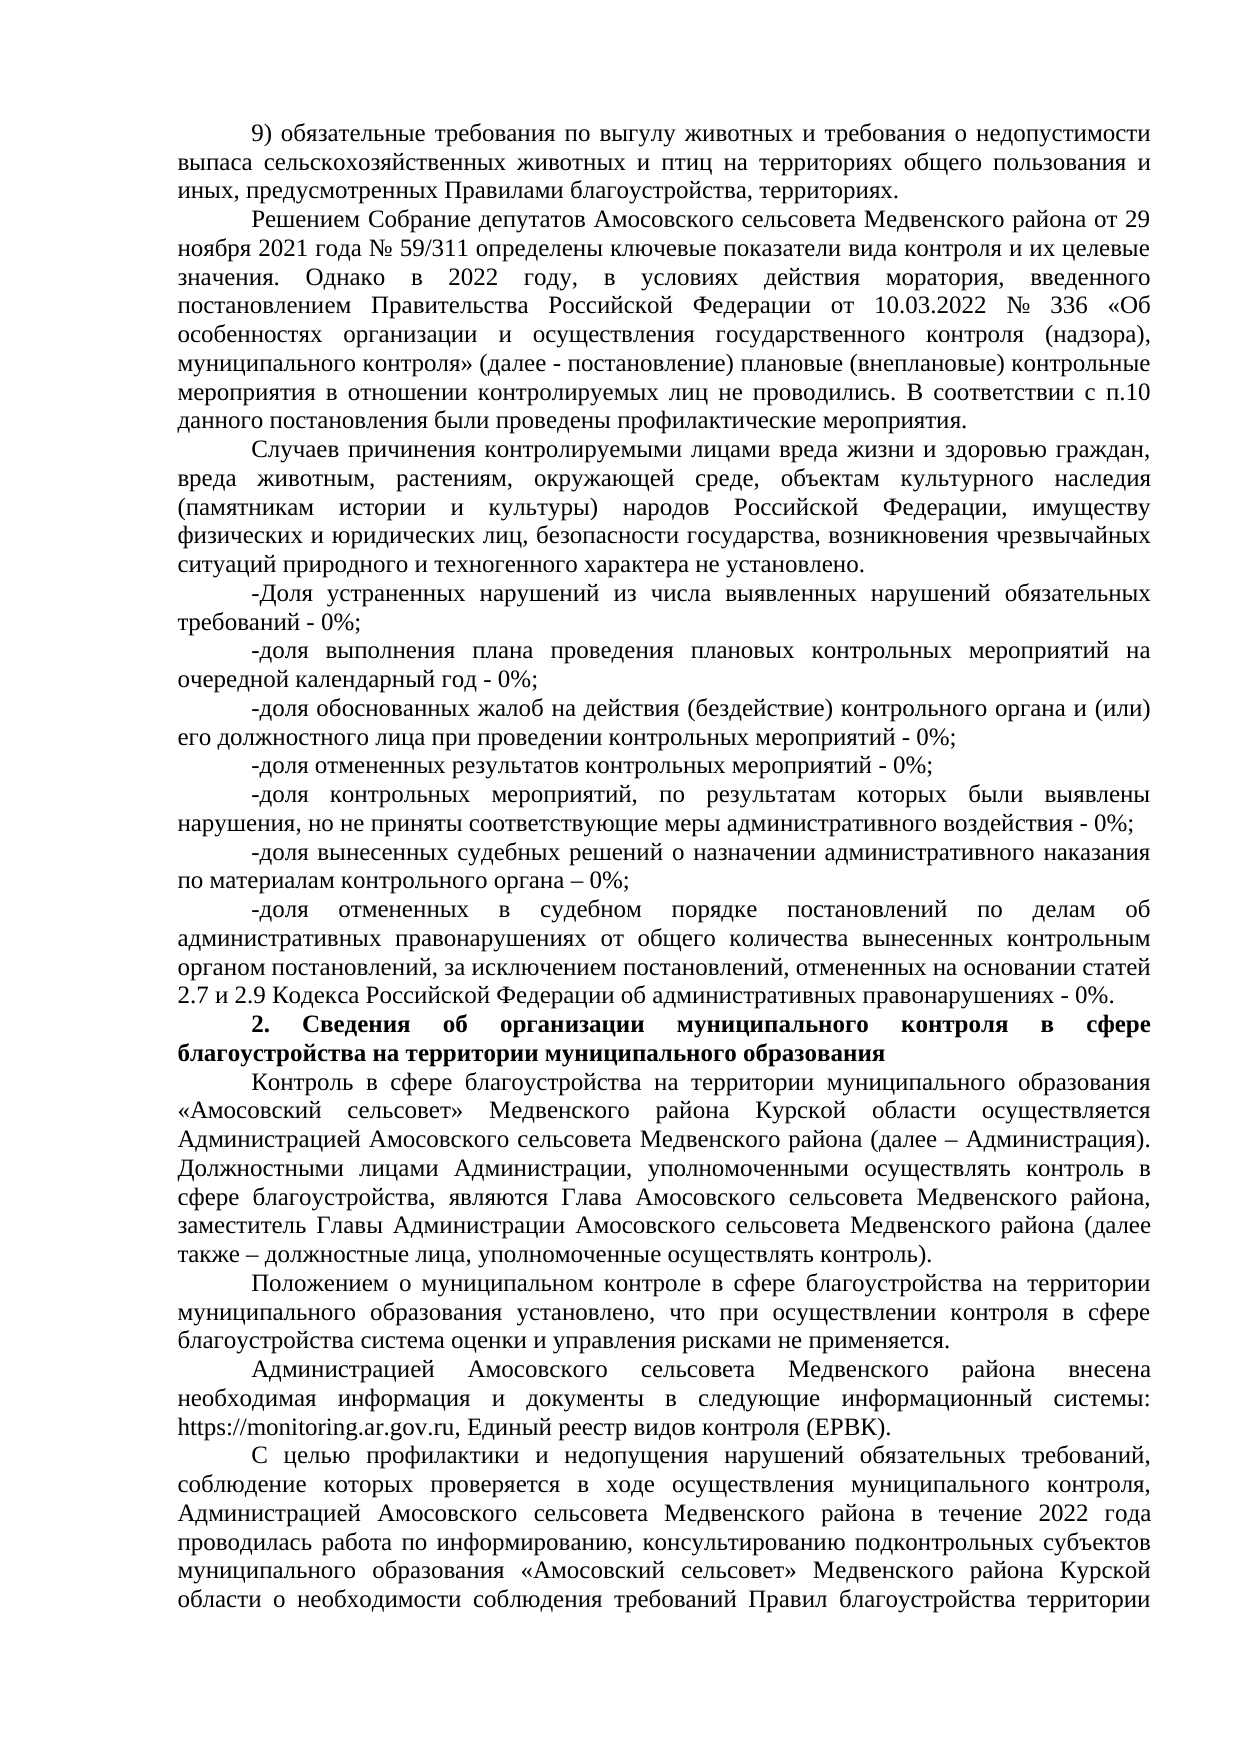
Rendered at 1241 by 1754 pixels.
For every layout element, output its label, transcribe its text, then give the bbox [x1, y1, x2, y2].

text 2. Сведения об организации муниципального контроля в сфере благоустройства на территории муниципального образования [177, 1009, 1152, 1067]
text -доля отмененных в судебном порядке постановлений по делам об административных правонарушениях от общего количества вынесенных контрольным органом постановлений, за исключением постановлений, отмененных на основании статей 2.7 и 2.9 Кодекса Российской Федерации об административных правонарушениях - 0%. [177, 894, 1152, 1009]
text -доля отмененных результатов контрольных мероприятий - 0%; [177, 751, 1152, 779]
text -доля обоснованных жалоб на действия (бездействие) контрольного органа и (или) его должностного лица при проведении контрольных мероприятий - 0%; [177, 693, 1152, 751]
text -доля выполнения плана проведения плановых контрольных мероприятий на очередной календарный год - 0%; [177, 636, 1152, 693]
text Случаев причинения контролируемыми лицами вреда жизни и здоровью граждан, вреда животным, растениям, окружающей среде, объектам культурного наследия (памятникам истории и культуры) народов Российской Федерации, имуществу физических и юридических лиц, безопасности государства, возникновения чрезвычайных ситуаций природного и техногенного характера не установлено. [177, 434, 1152, 578]
text Контроль в сфере благоустройства на территории муниципального образования «Амосовский сельсовет» Медвенского района Курской области осуществляется Администрацией Амосовского сельсовета Медвенского района (далее – Администрация). Должностными лицами Администрации, уполномоченными осуществлять контроль в сфере благоустройства, являются Глава Амосовского сельсовета Медвенского района, заместитель Главы Администрации Амосовского сельсовета Медвенского района (далее также – должностные лица, уполномоченные осуществлять контроль). [177, 1067, 1152, 1268]
text Положением о муниципальном контроле в сфере благоустройства на территории муниципального образования установлено, что при осуществлении контроля в сфере благоустройства система оценки и управления рисками не применяется. [177, 1268, 1152, 1354]
text -Доля устраненных нарушений из числа выявленных нарушений обязательных требований - 0%; [177, 578, 1152, 636]
text -доля вынесенных судебных решений о назначении административного наказания по материалам контрольного органа – 0%; [177, 837, 1152, 894]
text Администрацией Амосовского сельсовета Медвенского района внесена необходимая информация и документы в следующие информационный системы: https://monitoring.ar.gov.ru, Единый реестр видов контроля (ЕРВК). [177, 1354, 1152, 1441]
text Решением Собрание депутатов Амосовского сельсовета Медвенского района от 29 ноября 2021 года № 59/311 определены ключевые показатели вида контроля и их целевые значения. Однако в 2022 году, в условиях действия моратория, введенного постановлением Правительства Российской Федерации от 10.03.2022 № 336 «Об особенностях организации и осуществления государственного контроля (надзора), муниципального контроля» (далее - постановление) плановые (внеплановые) контрольные мероприятия в отношении контролируемых лиц не проводились. В соответствии с п.10 данного постановления были проведены профилактические мероприятия. [177, 204, 1152, 434]
text 9) обязательные требования по выгулу животных и требования о недопустимости выпаса сельскохозяйственных животных и птиц на территориях общего пользования и иных, предусмотренных Правилами благоустройства, территориях. [177, 118, 1152, 204]
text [177, 1441, 1152, 1613]
text -доля контрольных мероприятий, по результатам которых были выявлены нарушения, но не приняты соответствующие меры административного воздействия - 0%; [177, 779, 1152, 837]
